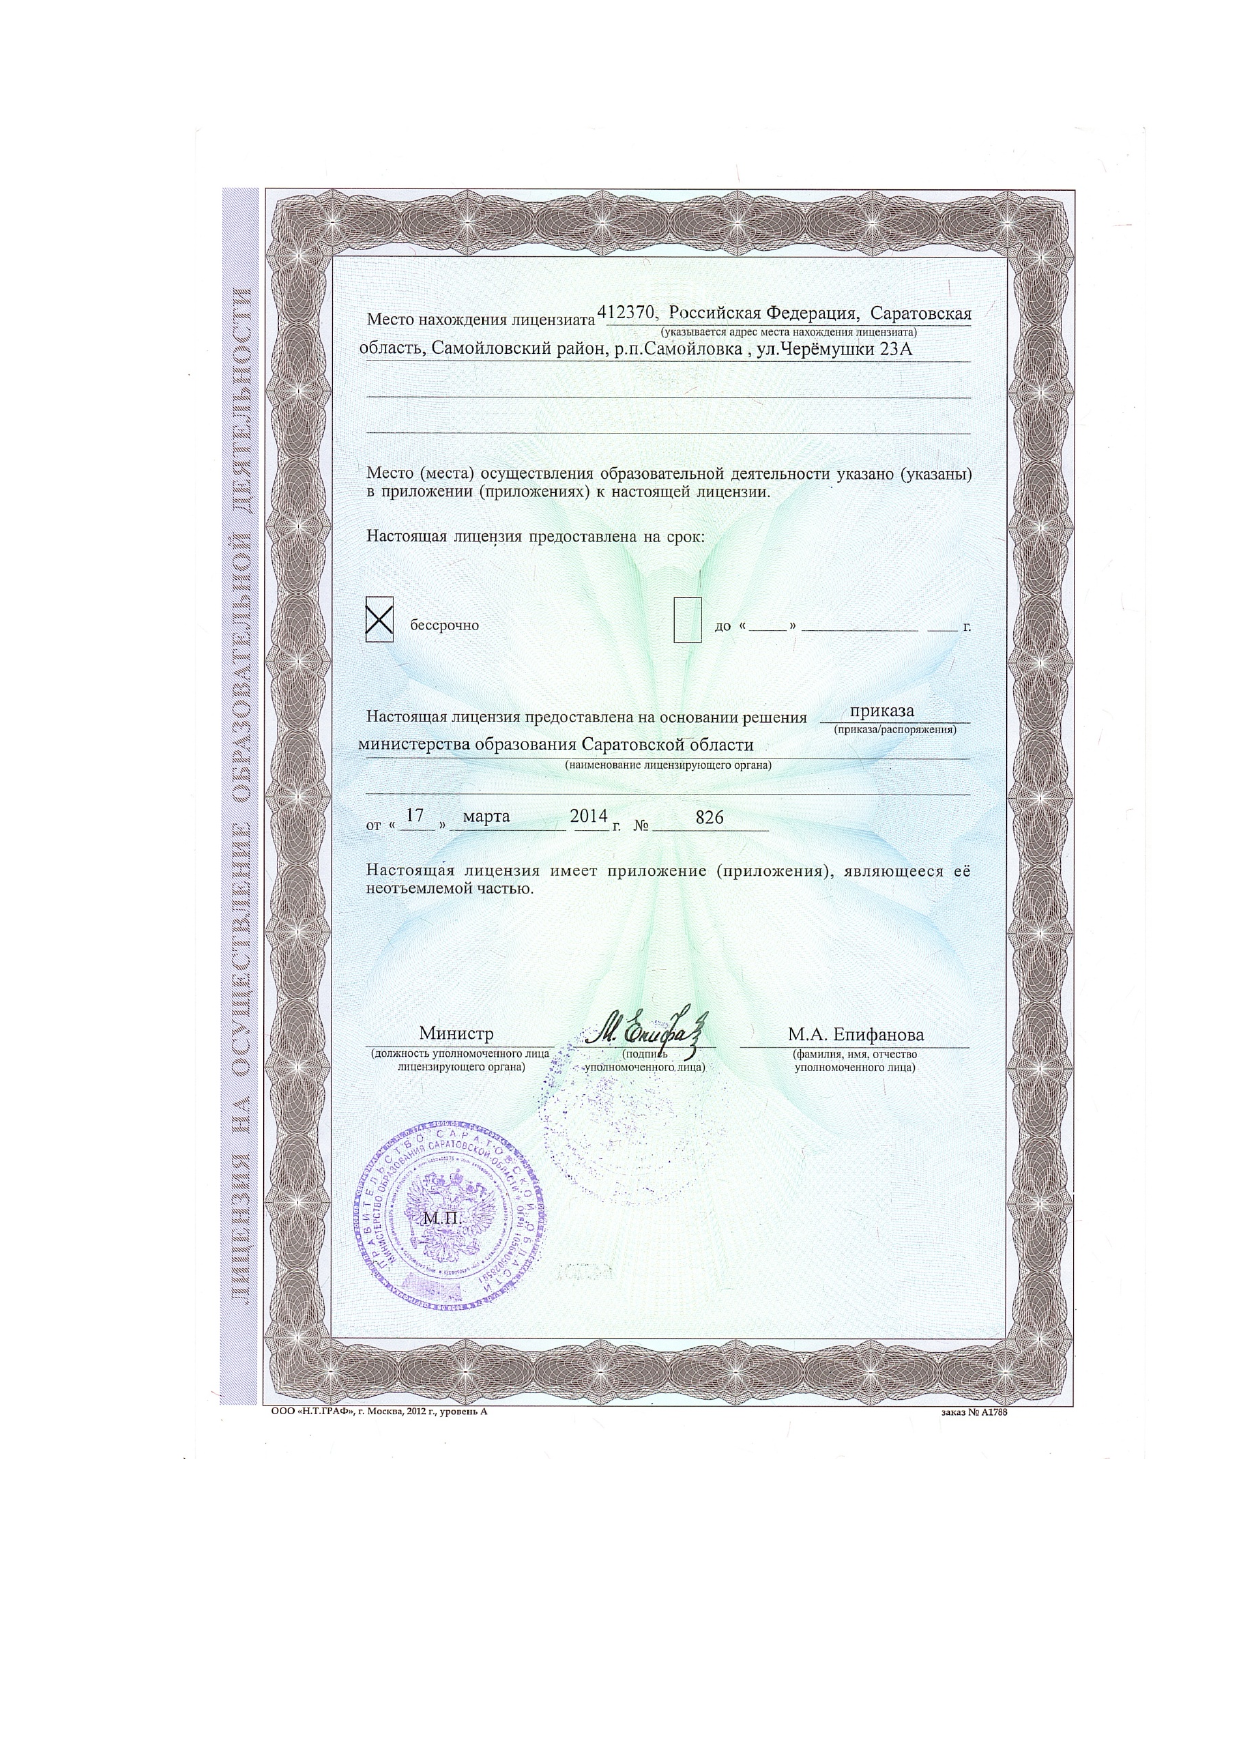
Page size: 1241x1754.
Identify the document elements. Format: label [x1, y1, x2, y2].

picture [177, 118, 1152, 1459]
